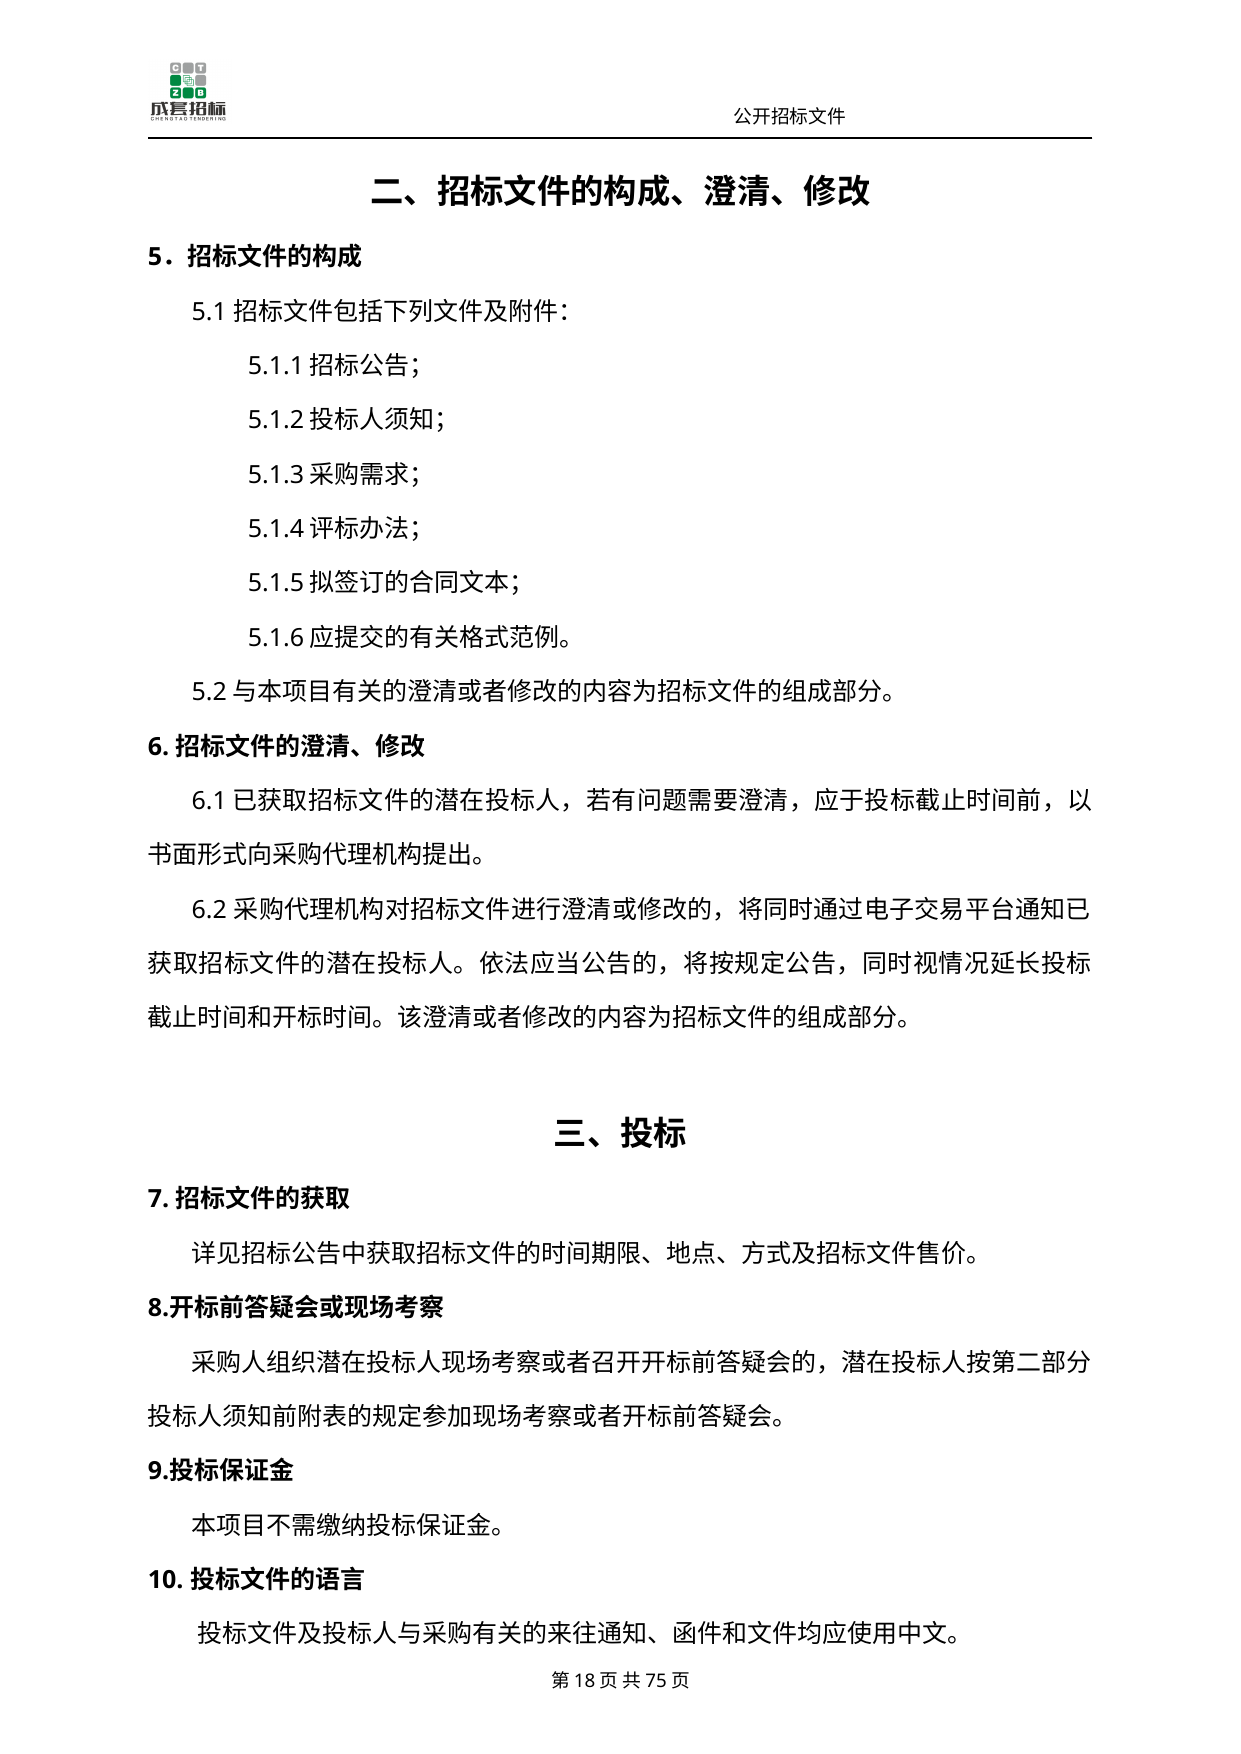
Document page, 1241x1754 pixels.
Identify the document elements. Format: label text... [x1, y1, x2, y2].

text 8.开标前答疑会或现场考察 [148, 1288, 1092, 1324]
text 10. 投标文件的语言 [148, 1559, 1092, 1596]
text 5.1.5拟签订的合同文本； [148, 563, 1092, 599]
text 5.1.3采购需求； [148, 454, 1092, 490]
text 9.投标保证金 [148, 1451, 1092, 1487]
text 采购人组织潜在投标人现场考察或者召开开标前答疑会的，潜在投标人按第二部分投标人须知前附表的规定参加现场考察或者开标前答疑会。 [148, 1342, 1092, 1433]
text 5.2与本项目有关的澄清或者修改的内容为招标文件的组成部分。 [148, 672, 1092, 708]
text 本项目不需缴纳投标保证金。 [148, 1505, 1092, 1541]
text 投标文件及投标人与采购有关的来往通知、函件和文件均应使用中文。 [148, 1614, 1092, 1650]
text 详见招标公告中获取招标文件的时间期限、地点、方式及招标文件售价。 [148, 1233, 1092, 1269]
text 7. 招标文件的获取 [148, 1179, 1092, 1215]
subtitle 三、投标 [148, 1107, 1092, 1155]
text 6.1已获取招标文件的潜在投标人，若有问题需要澄清，应于投标截止时间前，以书面形式向采购代理机构提出。 [148, 780, 1092, 871]
text 6.2 采购代理机构对招标文件进行澄清或修改的，将同时通过电子交易平台通知已获取招标文件的潜在投标人。依法应当公告的，将按规定公告，同时视情况延长投标截止时间和开标时间。该澄清或者修改的内容为招标文件的组成部分。 [148, 889, 1092, 1034]
text 6. 招标文件的澄清、修改 [148, 726, 1092, 762]
text 5.1.2投标人须知； [148, 400, 1092, 436]
text 5．招标文件的构成 [148, 237, 1092, 273]
text 5.1.4评标办法； [148, 508, 1092, 545]
text 5.1 招标文件包括下列文件及附件： [148, 291, 1092, 327]
text 5.1.6应提交的有关格式范例。 [148, 617, 1092, 653]
text 5.1.1招标公告； [148, 345, 1092, 382]
picture [147, 59, 233, 124]
subtitle 二、招标文件的构成、澄清、修改 [148, 164, 1092, 213]
